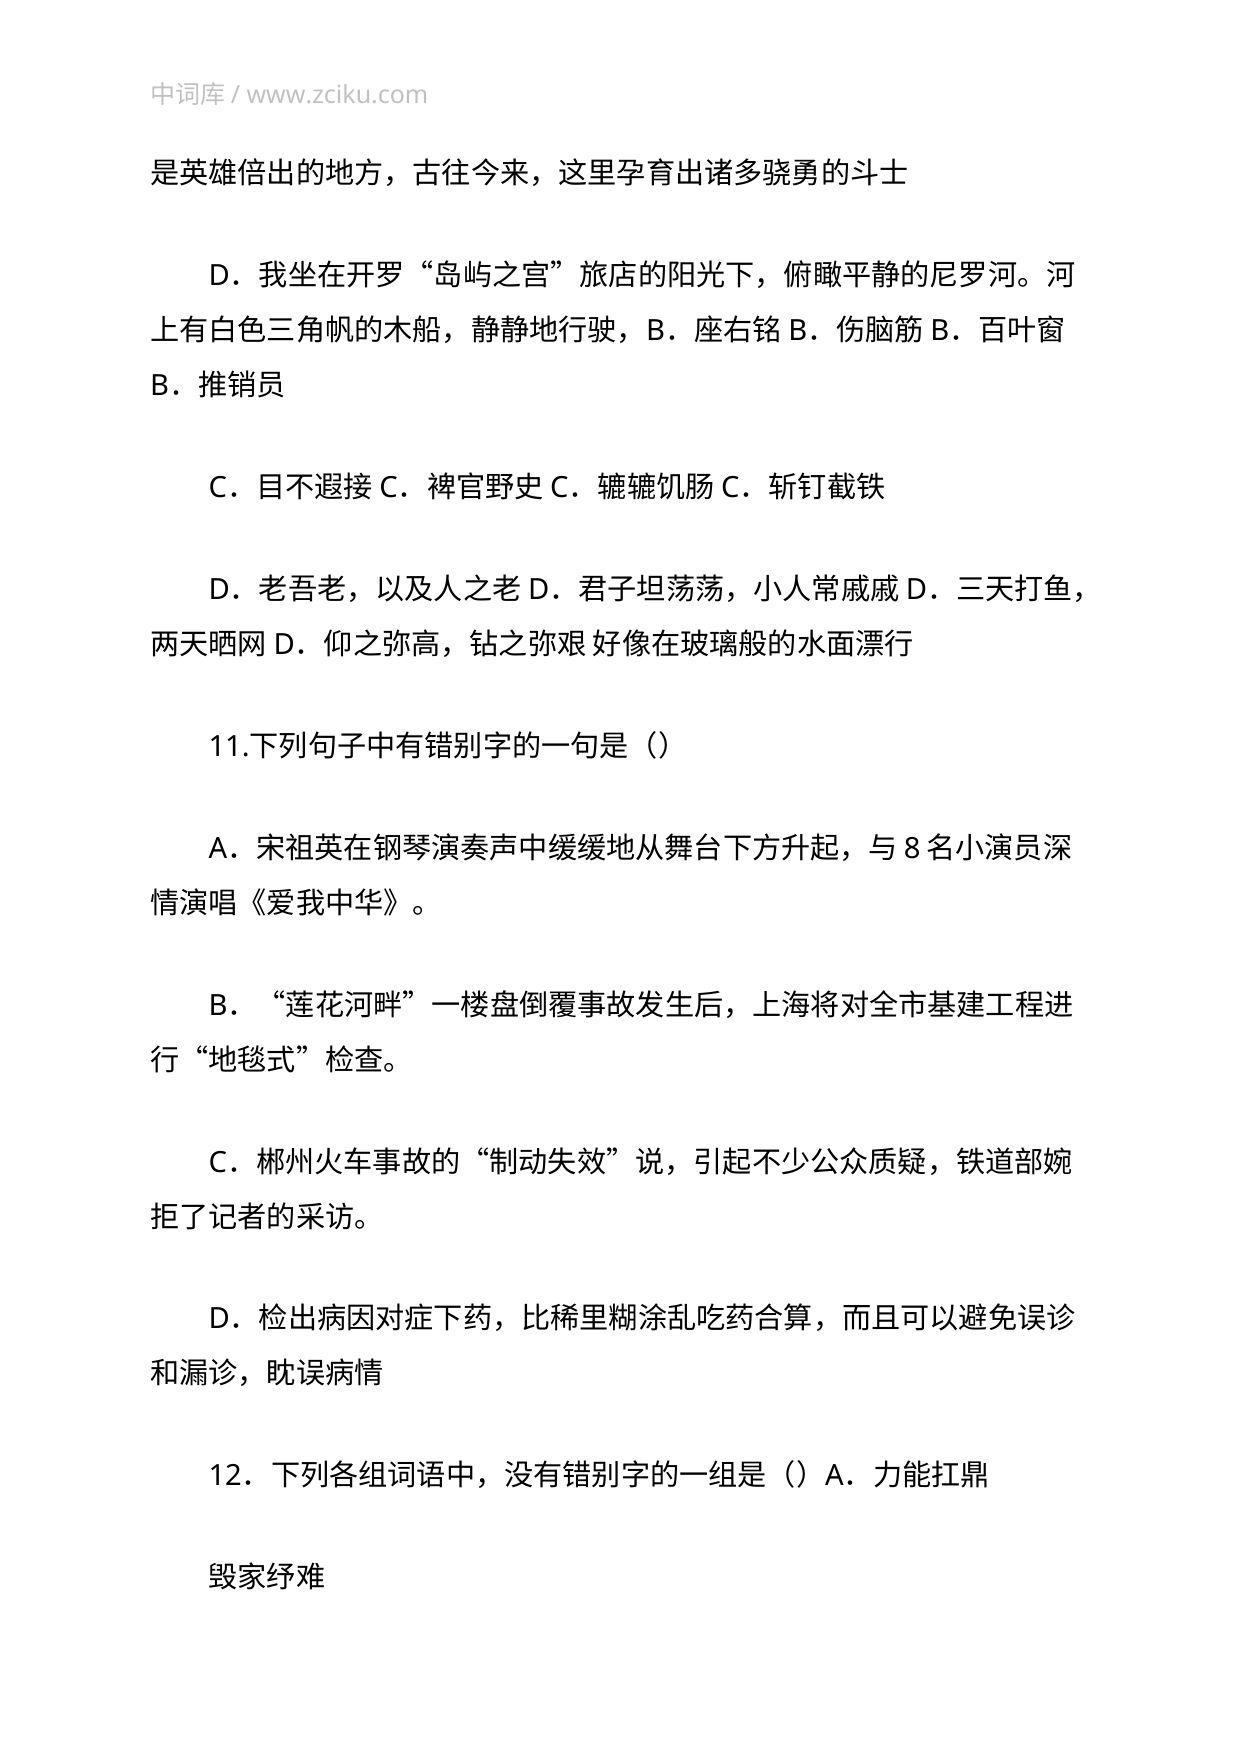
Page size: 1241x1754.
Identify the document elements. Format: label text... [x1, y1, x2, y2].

text C．目不遐接 C．裨官野史 C．辘辘饥肠 C．斩钉截铁 [150, 464, 1090, 506]
text A．宋祖英在钢琴演奏声中缓缓地从舞台下方升起，与8名小演员深情演唱《爱我中华》。 [150, 825, 1090, 922]
text 12．下列各组词语中，没有错别字的一组是（）A．力能扛鼎 [150, 1452, 1090, 1494]
text C．郴州火车事故的“制动失效”说，引起不少公众质疑，铁道部婉拒了记者的采访。 [150, 1138, 1090, 1236]
text D．老吾老，以及人之老 D．君子坦荡荡，小人常戚戚 D．三天打鱼，两天晒网 D．仰之弥高，钻之弥艰 好像在玻璃般的水面漂行 [150, 566, 1090, 663]
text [150, 150, 1090, 192]
text 11.下列句子中有错别字的一句是（） [150, 723, 1090, 765]
text D．我坐在开罗“岛屿之宫”旅店的阳光下，俯瞰平静的尼罗河。河上有白色三角帆的木船，静静地行驶，B．座右铭 B．伤脑筋 B．百叶窗 B．推销员 [150, 252, 1090, 404]
text 毁家纾难 [150, 1554, 1090, 1596]
text B．“莲花河畔”一楼盘倒覆事故发生后，上海将对全市基建工程进行“地毯式”检查。 [150, 981, 1090, 1079]
text D．检出病因对症下药，比稀里糊涂乱吃药合算，而且可以避免误诊和漏诊，眈误病情 [150, 1295, 1090, 1392]
